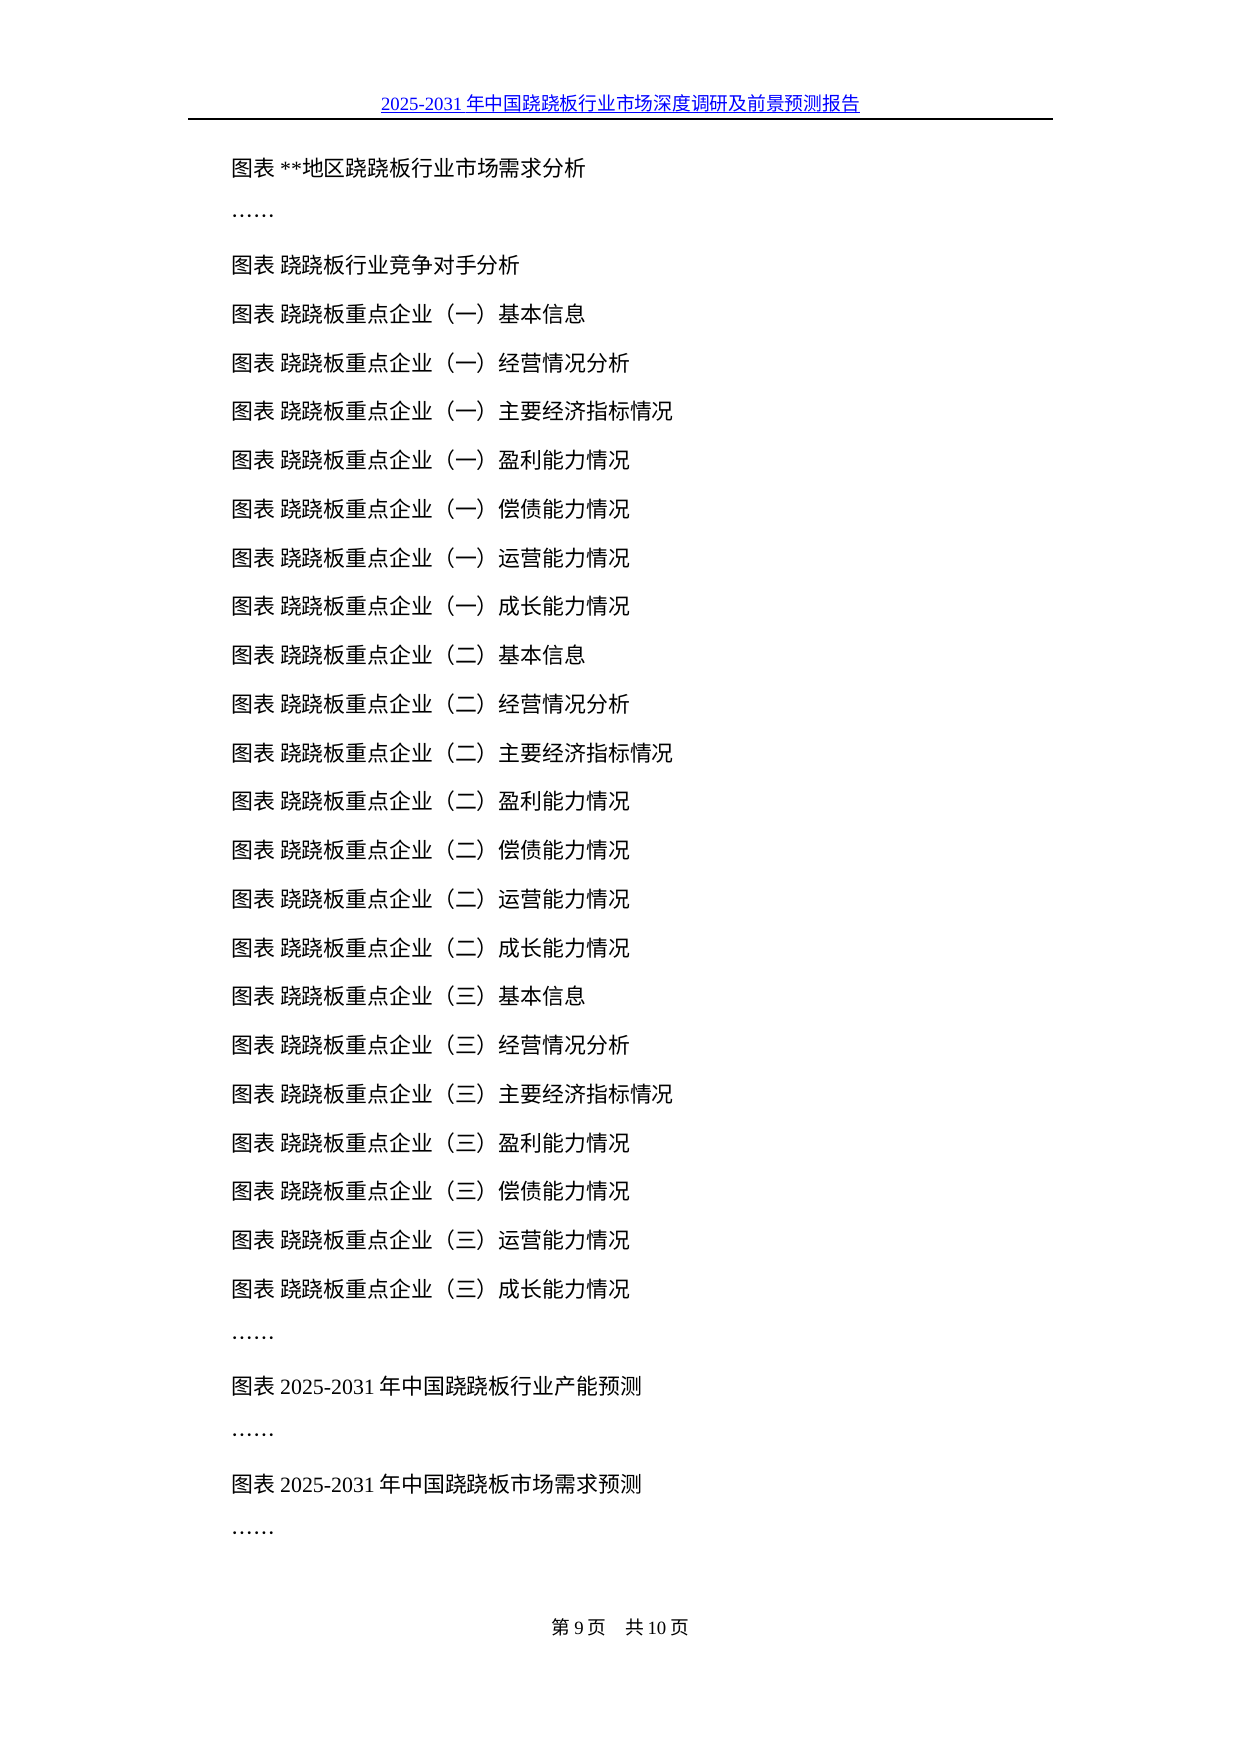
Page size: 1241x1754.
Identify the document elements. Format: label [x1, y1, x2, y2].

text [187, 150, 1053, 1548]
